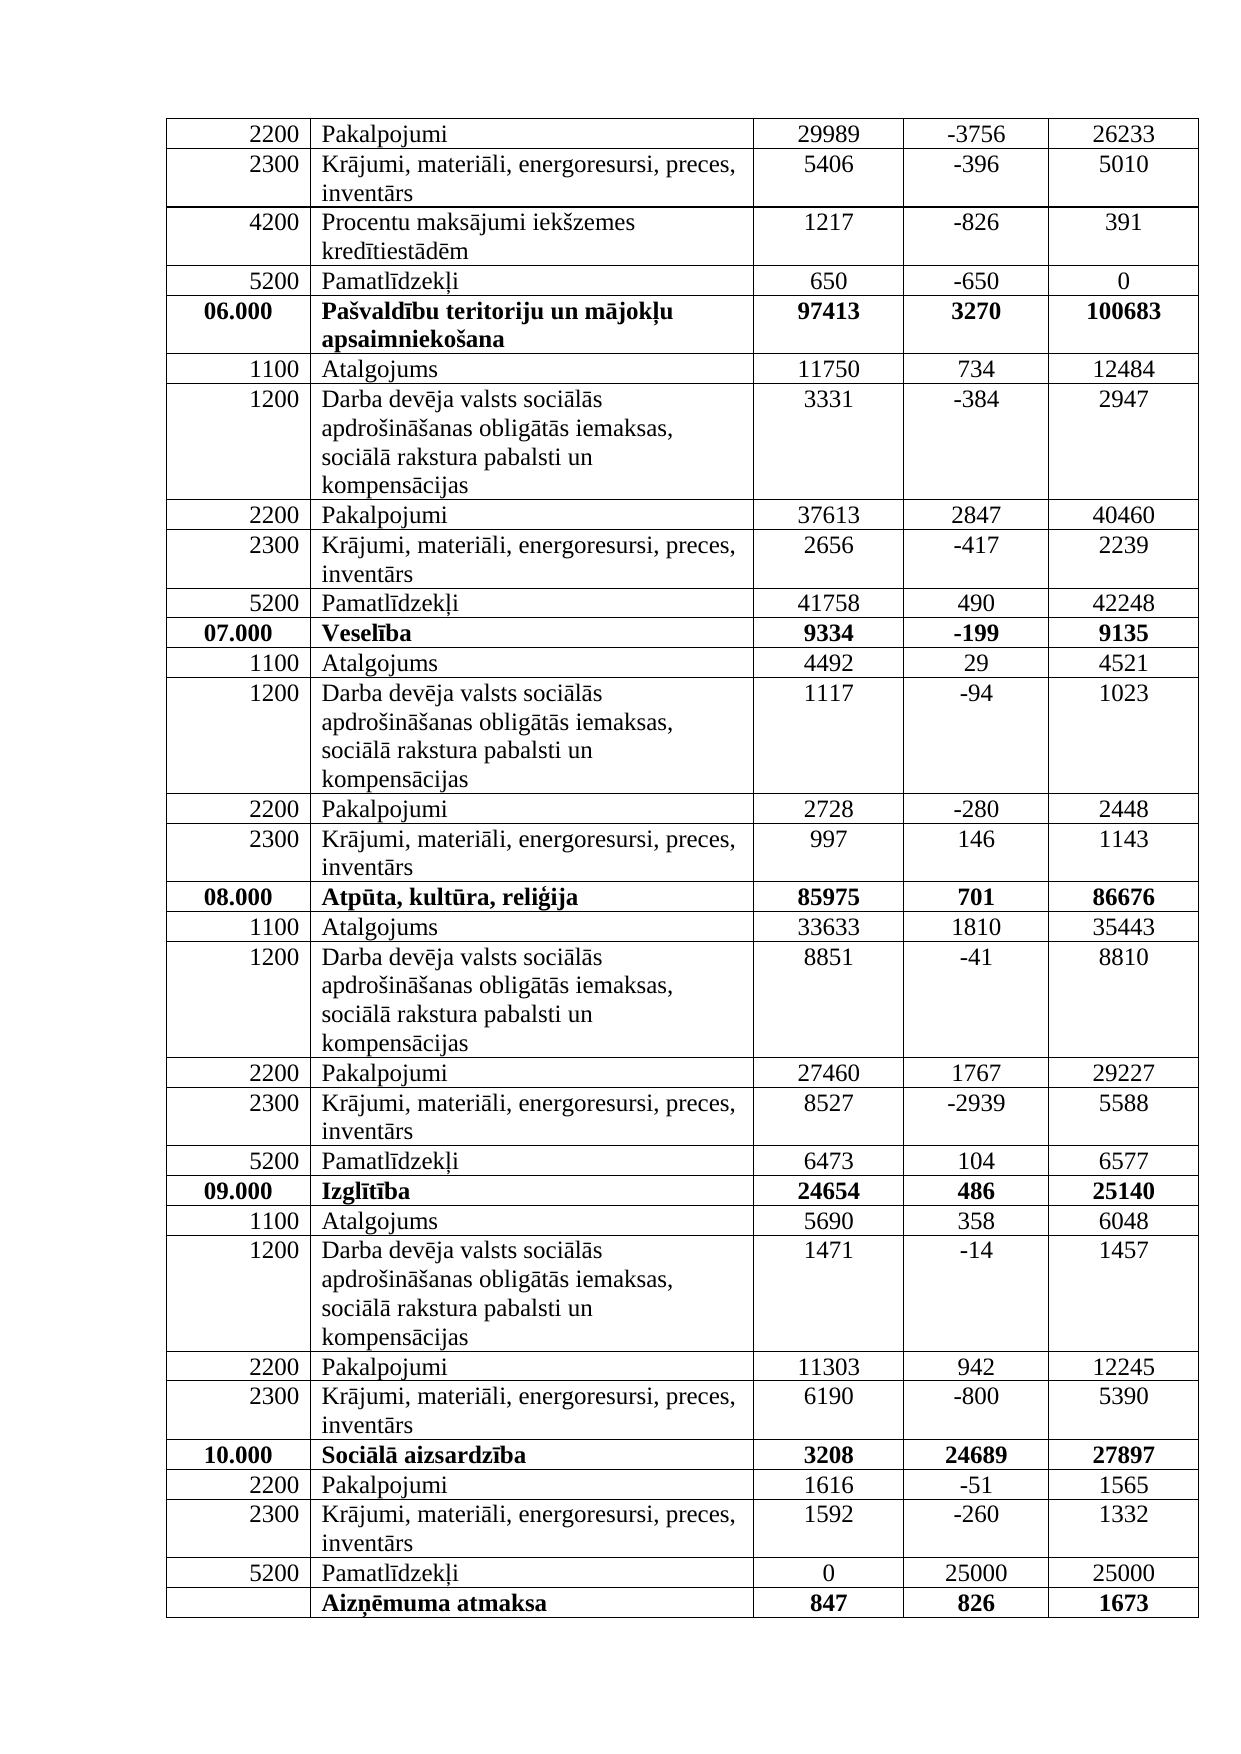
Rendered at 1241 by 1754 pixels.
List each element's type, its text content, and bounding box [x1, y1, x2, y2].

table_cell 2200 [167, 1470, 310, 1498]
table_cell 2300 [167, 824, 310, 881]
table_cell -800 [904, 1381, 1048, 1439]
table_cell 358 [904, 1206, 1048, 1234]
table_cell 5200 [167, 1558, 310, 1587]
table_cell 2200 [167, 500, 310, 529]
table_cell 3208 [754, 1440, 903, 1469]
table_cell Pamatlīdzekļi [311, 589, 753, 617]
table_cell 826 [904, 1588, 1048, 1617]
table_cell 5200 [167, 589, 310, 617]
table_cell 2200 [167, 119, 310, 148]
table_cell -14 [904, 1236, 1048, 1351]
table_cell 4492 [754, 648, 903, 677]
table_cell -396 [904, 149, 1048, 206]
table_cell Atalgojums [311, 354, 753, 383]
table_cell 701 [904, 882, 1048, 911]
table_cell 11750 [754, 354, 903, 383]
table_cell 1100 [167, 1206, 310, 1234]
table_cell 0 [754, 1558, 903, 1587]
table_cell 6473 [754, 1146, 903, 1175]
table_cell 29 [904, 648, 1048, 677]
table_cell -417 [904, 530, 1048, 587]
table_cell 1457 [1049, 1236, 1198, 1351]
table_cell 1217 [754, 208, 903, 265]
table_cell Pakalpojumi [311, 1352, 753, 1380]
table_cell 09.000 [167, 1176, 310, 1205]
table_cell 27460 [754, 1058, 903, 1087]
table_cell 07.000 [167, 618, 310, 647]
table_cell 08.000 [167, 882, 310, 911]
table_cell 06.000 [167, 296, 310, 353]
table_cell -280 [904, 794, 1048, 823]
table_cell 8810 [1049, 942, 1198, 1057]
table_cell Pamatlīdzekļi [311, 1558, 753, 1587]
table_cell 1810 [904, 912, 1048, 941]
table_cell Krājumi, materiāli, energoresursi, preces, inventārs [311, 149, 753, 206]
table_cell Pakalpojumi [311, 119, 753, 148]
table_cell 997 [754, 824, 903, 881]
table_cell 1100 [167, 354, 310, 383]
table_cell 97413 [754, 296, 903, 353]
table_cell Krājumi, materiāli, energoresursi, preces, inventārs [311, 1500, 753, 1557]
table_cell 2200 [167, 794, 310, 823]
table_cell 1471 [754, 1236, 903, 1351]
table_cell Atalgojums [311, 648, 753, 677]
table_cell 2200 [167, 1058, 310, 1087]
table_cell [167, 1588, 310, 1617]
table_cell Pakalpojumi [311, 1058, 753, 1087]
table_cell 8851 [754, 942, 903, 1057]
table_cell Pamatlīdzekļi [311, 1146, 753, 1175]
table_cell 6048 [1049, 1206, 1198, 1234]
table_cell 12245 [1049, 1352, 1198, 1380]
table_cell 1100 [167, 912, 310, 941]
table_cell 3270 [904, 296, 1048, 353]
table_cell 29989 [754, 119, 903, 148]
table_cell Atalgojums [311, 912, 753, 941]
table_cell Pakalpojumi [311, 794, 753, 823]
table_cell 11303 [754, 1352, 903, 1380]
table_cell 104 [904, 1146, 1048, 1175]
table_cell 146 [904, 824, 1048, 881]
table_cell 35443 [1049, 912, 1198, 941]
table_cell 42248 [1049, 589, 1198, 617]
table_cell -650 [904, 266, 1048, 295]
table_cell Krājumi, materiāli, energoresursi, preces, inventārs [311, 530, 753, 587]
table_cell -384 [904, 384, 1048, 499]
table_cell -260 [904, 1500, 1048, 1557]
table_cell 2947 [1049, 384, 1198, 499]
table_cell 29227 [1049, 1058, 1198, 1087]
table_cell 1143 [1049, 824, 1198, 881]
table_cell 5010 [1049, 149, 1198, 206]
table_cell 24654 [754, 1176, 903, 1205]
table_cell Krājumi, materiāli, energoresursi, preces, inventārs [311, 1381, 753, 1439]
table_cell 2300 [167, 1088, 310, 1145]
table_cell -3756 [904, 119, 1048, 148]
table_cell 100683 [1049, 296, 1198, 353]
table_cell 12484 [1049, 354, 1198, 383]
table_cell Krājumi, materiāli, energoresursi, preces, inventārs [311, 824, 753, 881]
table_cell 8527 [754, 1088, 903, 1145]
table_cell 5200 [167, 266, 310, 295]
table_cell 1023 [1049, 678, 1198, 793]
table_cell 5588 [1049, 1088, 1198, 1145]
table_cell 10.000 [167, 1440, 310, 1469]
table_cell 9334 [754, 618, 903, 647]
table_cell Pašvaldību teritoriju un mājokļu apsaimniekošana [311, 296, 753, 353]
table_cell 391 [1049, 208, 1198, 265]
table_cell 2728 [754, 794, 903, 823]
table_cell 24689 [904, 1440, 1048, 1469]
table_cell Darba devēja valsts sociālās apdrošināšanas obligātās iemaksas, sociālā rakstura pabalsti un kompensācijas [311, 942, 753, 1057]
table_cell 40460 [1049, 500, 1198, 529]
table_cell 9135 [1049, 618, 1198, 647]
table_cell 85975 [754, 882, 903, 911]
table_cell 847 [754, 1588, 903, 1617]
table_cell Aizņēmuma atmaksa [311, 1588, 753, 1617]
table_cell 1200 [167, 942, 310, 1057]
table_cell -199 [904, 618, 1048, 647]
table_cell -2939 [904, 1088, 1048, 1145]
table_cell Atpūta, kultūra, reliģija [311, 882, 753, 911]
table_cell 1100 [167, 648, 310, 677]
table_cell 41758 [754, 589, 903, 617]
table_cell 5390 [1049, 1381, 1198, 1439]
table_cell Procentu maksājumi iekšzemes kredītiestādēm [311, 208, 753, 265]
table_cell 5406 [754, 149, 903, 206]
table_cell 1200 [167, 384, 310, 499]
table_cell 0 [1049, 266, 1198, 295]
table_cell 1117 [754, 678, 903, 793]
table_cell 25140 [1049, 1176, 1198, 1205]
table_cell 2448 [1049, 794, 1198, 823]
table_cell 1200 [167, 1236, 310, 1351]
table_cell Krājumi, materiāli, energoresursi, preces, inventārs [311, 1088, 753, 1145]
table_cell 6577 [1049, 1146, 1198, 1175]
table_cell Sociālā aizsardzība [311, 1440, 753, 1469]
table_cell -41 [904, 942, 1048, 1057]
table_cell 26233 [1049, 119, 1198, 148]
table_cell 1200 [167, 678, 310, 793]
table_cell Izglītība [311, 1176, 753, 1205]
table_cell 1673 [1049, 1588, 1198, 1617]
table_cell 4200 [167, 208, 310, 265]
table_cell 734 [904, 354, 1048, 383]
table_cell -51 [904, 1470, 1048, 1498]
table_cell Veselība [311, 618, 753, 647]
table_cell 1332 [1049, 1500, 1198, 1557]
table_cell 27897 [1049, 1440, 1198, 1469]
table_cell Darba devēja valsts sociālās apdrošināšanas obligātās iemaksas, sociālā rakstura pabalsti un kompensācijas [311, 1236, 753, 1351]
table_cell 2300 [167, 1500, 310, 1557]
table_cell 6190 [754, 1381, 903, 1439]
table_cell 2300 [167, 149, 310, 206]
table_cell 2200 [167, 1352, 310, 1380]
table_cell Pamatlīdzekļi [311, 266, 753, 295]
table_cell 2300 [167, 530, 310, 587]
table_cell -94 [904, 678, 1048, 793]
table_cell -826 [904, 208, 1048, 265]
table_cell 4521 [1049, 648, 1198, 677]
table_cell 3331 [754, 384, 903, 499]
table_cell 86676 [1049, 882, 1198, 911]
table_cell 2656 [754, 530, 903, 587]
table_cell Darba devēja valsts sociālās apdrošināšanas obligātās iemaksas, sociālā rakstura pabalsti un kompensācijas [311, 384, 753, 499]
table_cell Atalgojums [311, 1206, 753, 1234]
table_cell 490 [904, 589, 1048, 617]
table_cell 1565 [1049, 1470, 1198, 1498]
table_cell 37613 [754, 500, 903, 529]
table_cell 25000 [1049, 1558, 1198, 1587]
table_cell 650 [754, 266, 903, 295]
table_cell 33633 [754, 912, 903, 941]
table_cell 2300 [167, 1381, 310, 1439]
table_cell 1767 [904, 1058, 1048, 1087]
table_cell 942 [904, 1352, 1048, 1380]
table_cell 2239 [1049, 530, 1198, 587]
table_cell 5690 [754, 1206, 903, 1234]
table_cell Pakalpojumi [311, 500, 753, 529]
table_cell 5200 [167, 1146, 310, 1175]
table_cell 2847 [904, 500, 1048, 529]
table_cell 1592 [754, 1500, 903, 1557]
table_cell Darba devēja valsts sociālās apdrošināšanas obligātās iemaksas, sociālā rakstura pabalsti un kompensācijas [311, 678, 753, 793]
table_cell Pakalpojumi [311, 1470, 753, 1498]
table_cell 486 [904, 1176, 1048, 1205]
table_cell 25000 [904, 1558, 1048, 1587]
table_cell 1616 [754, 1470, 903, 1498]
